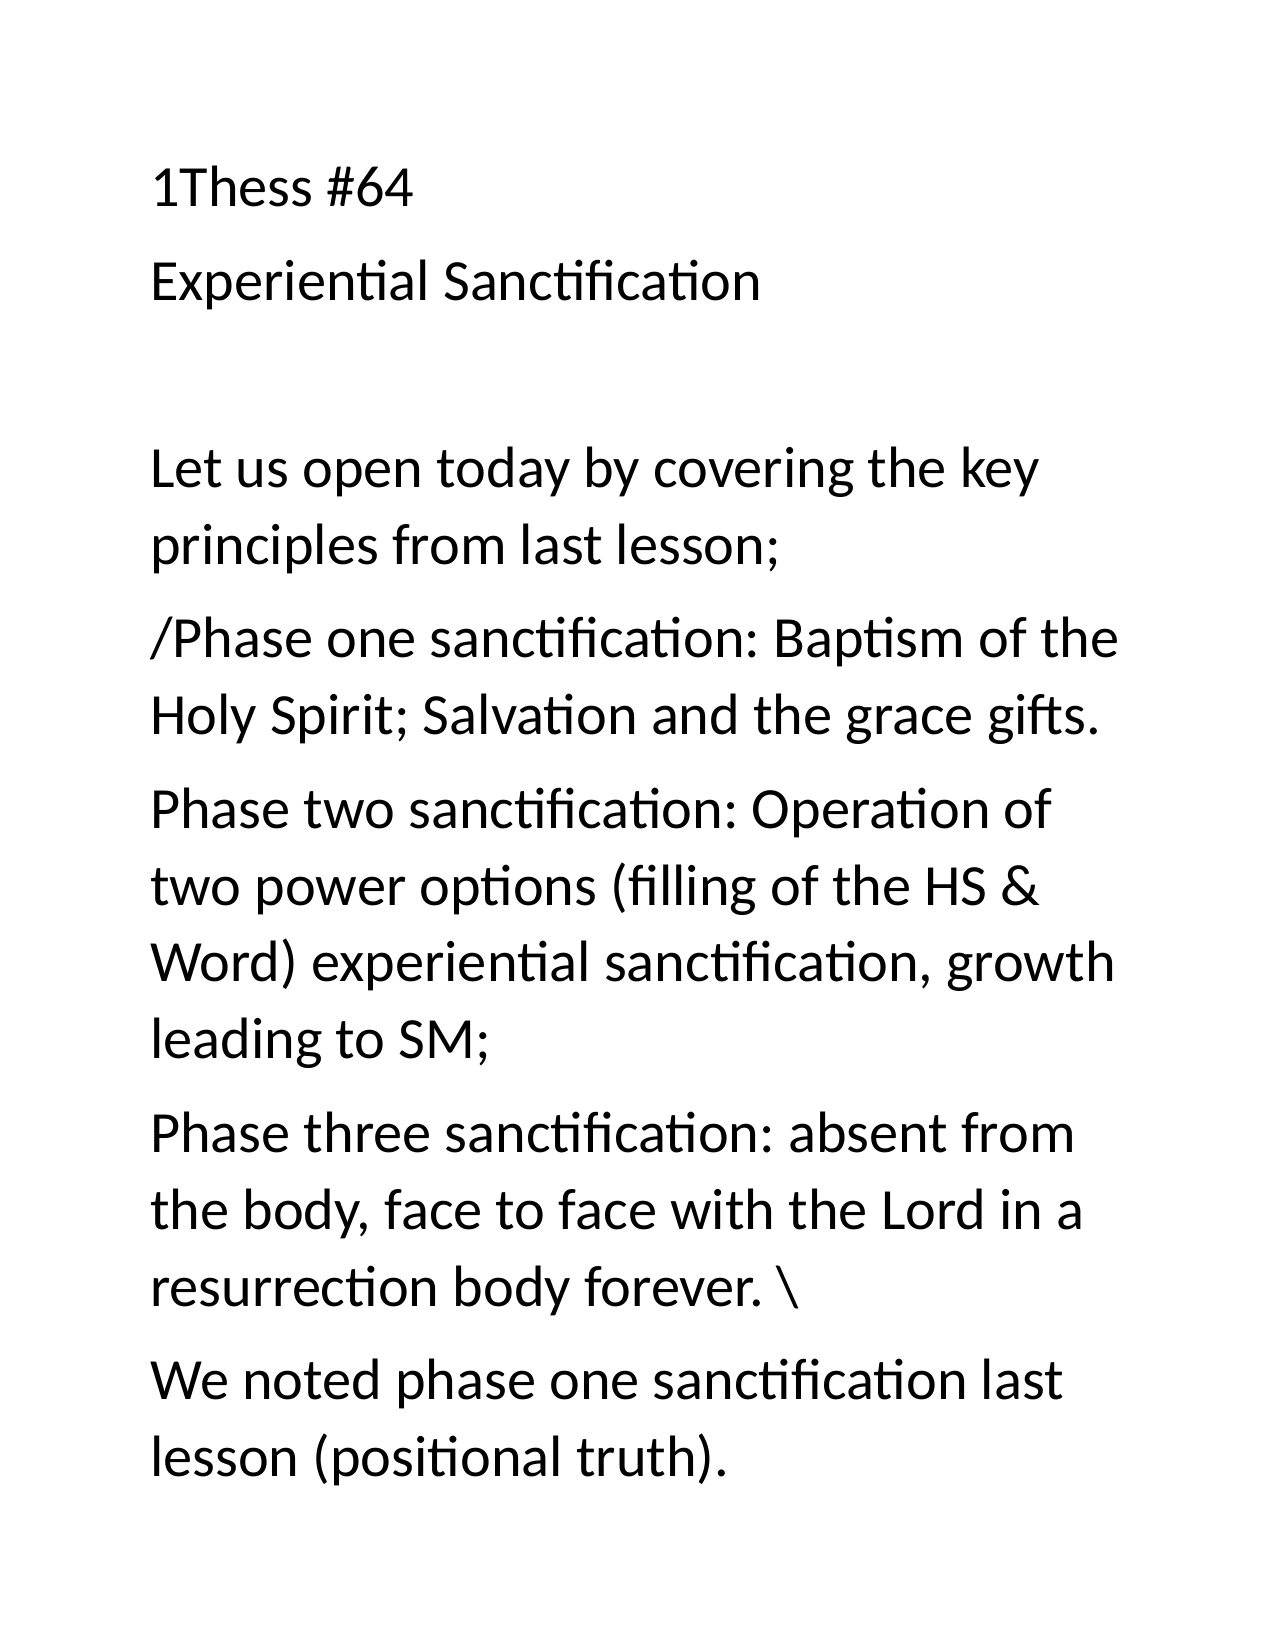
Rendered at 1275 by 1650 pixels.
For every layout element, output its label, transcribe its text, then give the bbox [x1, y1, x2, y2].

text Phase two sanctification: Operation of two power options (filling of the HS & Word) experiential sanctification, growth leading to SM; [150, 771, 1125, 1073]
text We noted phase one sanctification last lesson (positional truth). [150, 1343, 1125, 1491]
text /Phase one sanctification: Baptism of the Holy Spirit; Salvation and the grace gifts. [150, 601, 1125, 749]
text Phase three sanctification: absent from the body, face to face with the Lord in a resurrection body forever. \ [150, 1096, 1125, 1321]
text Let us open today by covering the key principles from last lesson; [150, 431, 1125, 579]
text Experiential Sanctification [150, 243, 1125, 315]
text 1Thess #64 [150, 150, 1125, 221]
